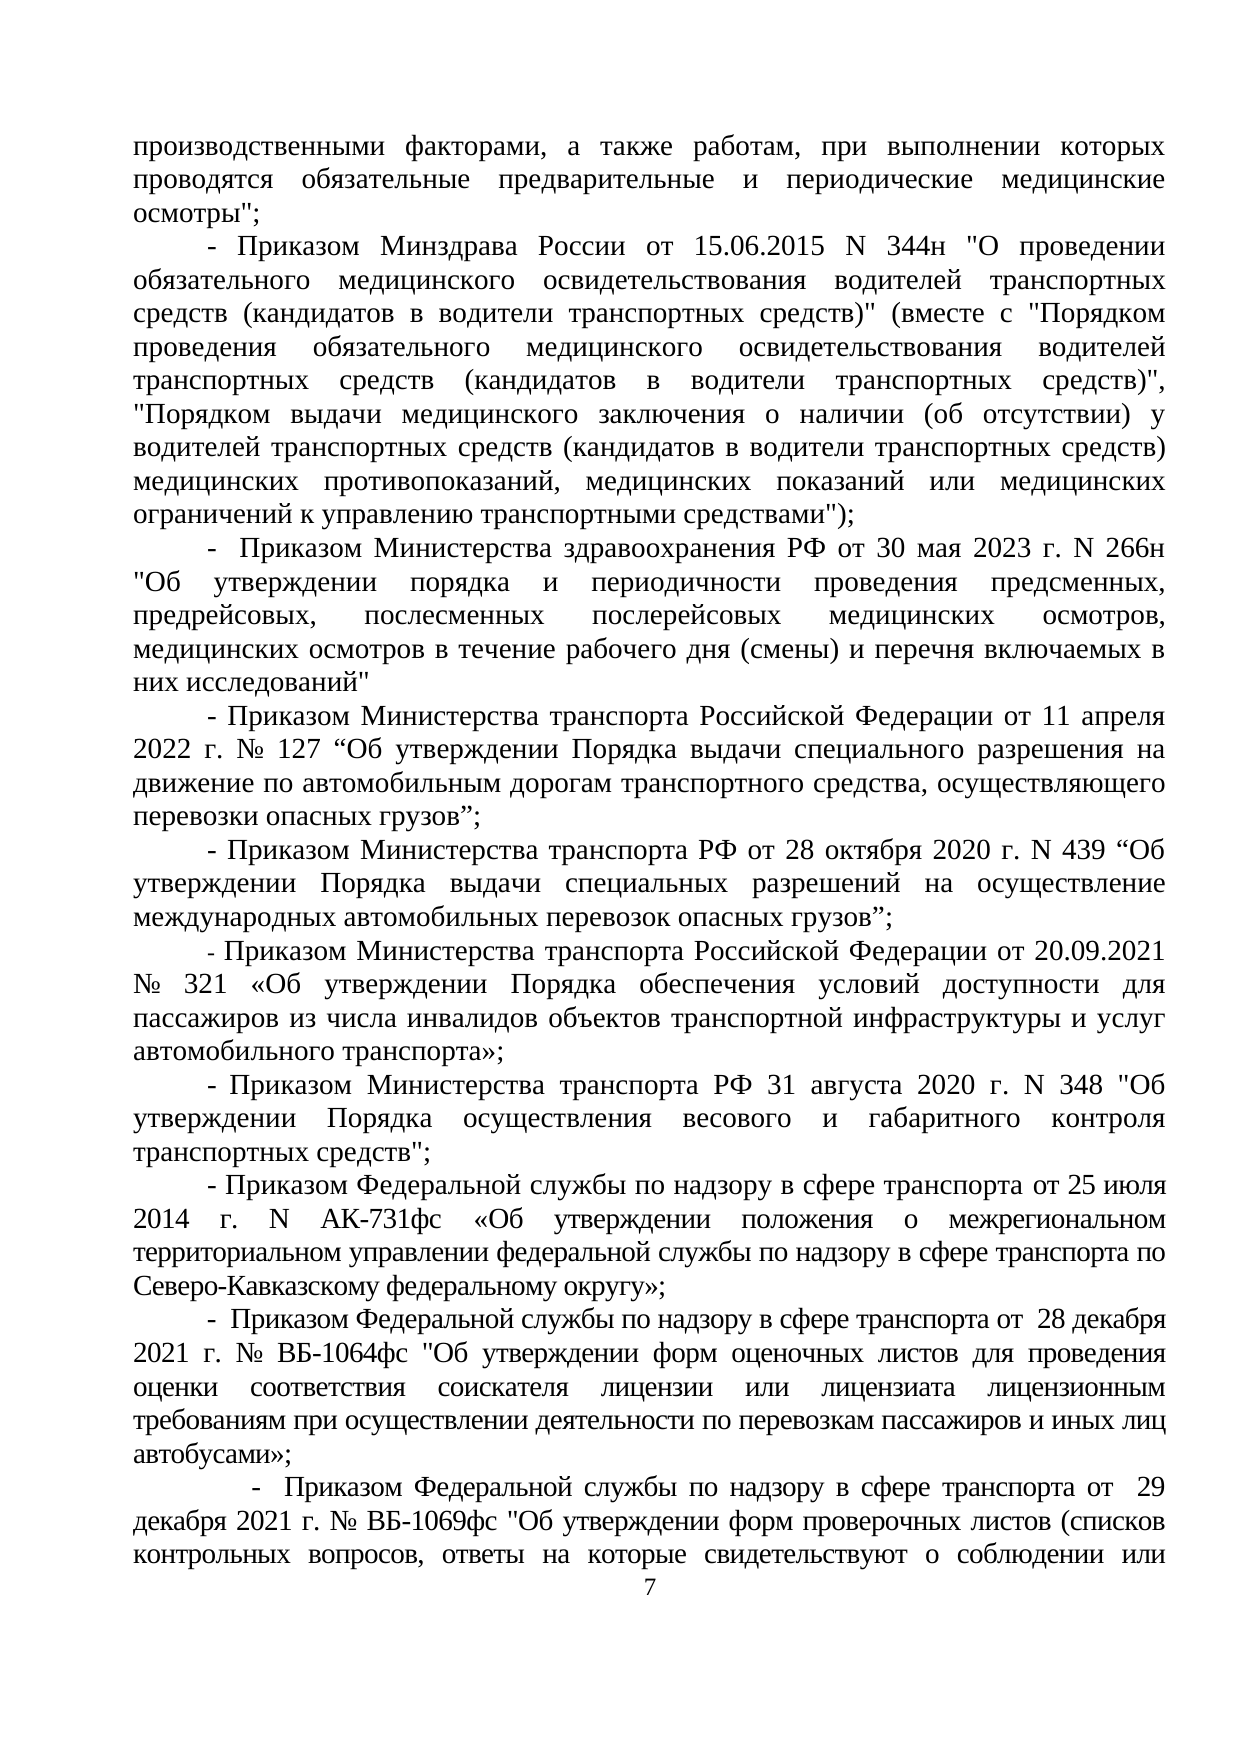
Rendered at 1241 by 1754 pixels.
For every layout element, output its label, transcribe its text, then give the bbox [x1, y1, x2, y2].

text - Приказом Министерства транспорта Российской Федерации от 20.09.2021 № 321 «Об утверждении Порядка обеспечения условий доступности для пассажиров из числа инвалидов объектов транспортной инфраструктуры и услуг автомобильного транспорта»; [133, 933, 1167, 1067]
text - Приказом Минздрава России от 15.06.2015 N 344н "О проведении обязательного медицинского освидетельствования водителей транспортных средств (кандидатов в водители транспортных средств)" (вместе с "Порядком проведения обязательного медицинского освидетельствования водителей транспортных средств (кандидатов в водители транспортных средств)", "Порядком выдачи медицинского заключения о наличии (об отсутствии) у водителей транспортных средств (кандидатов в водители транспортных средств) медицинских противопоказаний, медицинских показаний или медицинских ограничений к управлению транспортными средствами"); [133, 228, 1167, 530]
text - Приказом Федеральной службы по надзору в сфере транспорта от 25 июля 2014 г. N АК-731фс «Об утверждении положения о межрегиональном территориальном управлении федеральной службы по надзору в сфере транспорта по Северо-Кавказскому федеральному округу»; [133, 1167, 1167, 1302]
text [133, 1469, 1167, 1570]
text - Приказом Министерства транспорта Российской Федерации от 11 апреля 2022 г. № 127 “Об утверждении Порядка выдачи специального разрешения на движение по автомобильным дорогам транспортного средства, осуществляющего перевозки опасных грузов”; [133, 698, 1167, 832]
text - Приказом Федеральной службы по надзору в сфере транспорта от 28 декабря 2021 г. № ВБ-1064фс "Об утверждении форм оценочных листов для проведения оценки соответствия соискателя лицензии или лицензиата лицензионным требованиям при осуществлении деятельности по перевозкам пассажиров и иных лиц автобусами»; [133, 1302, 1167, 1469]
text - Приказом Министерства транспорта РФ от 28 октября 2020 г. N 439 “Об утверждении Порядка выдачи специальных разрешений на осуществление международных автомобильных перевозок опасных грузов”; [133, 832, 1167, 933]
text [133, 128, 1167, 228]
text - Приказом Министерства транспорта РФ 31 августа 2020 г. N 348 "Об утверждении Порядка осуществления весового и габаритного контроля транспортных средств"; [133, 1067, 1167, 1167]
text - Приказом Министерства здравоохранения РФ от 30 мая 2023 г. N 266н "Об утверждении порядка и периодичности проведения предсменных, предрейсовых, послесменных послерейсовых медицинских осмотров, медицинских осмотров в течение рабочего дня (смены) и перечня включаемых в них исследований" [133, 530, 1167, 698]
